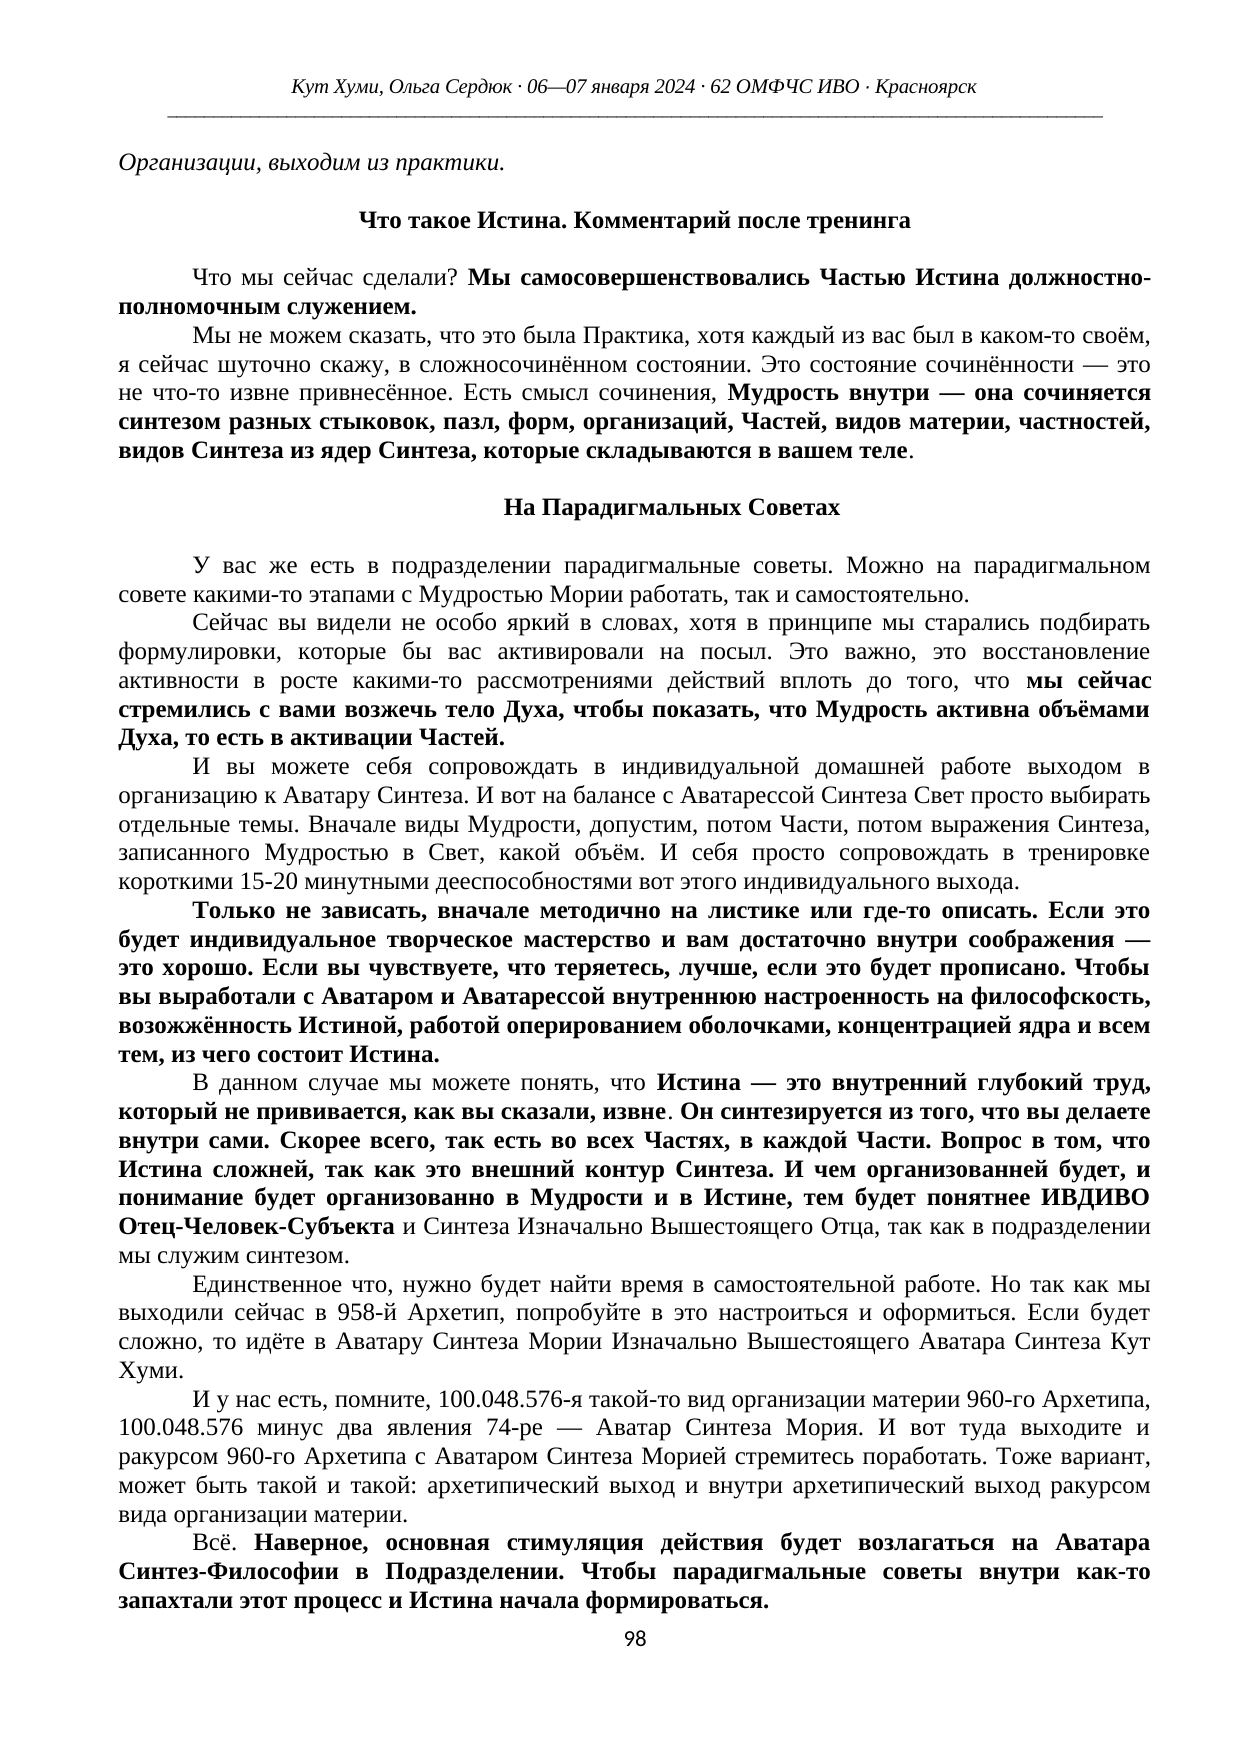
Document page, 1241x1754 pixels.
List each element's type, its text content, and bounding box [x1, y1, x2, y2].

text Мы не можем сказать, что это была Практика, хотя каждый из вас был в каком-то своём, я сейчас шуточно скажу, в сложносочинённом состоянии. Это состояние сочинённости — это не что-то извне привнесённое. Есть смысл сочинения, Мудрость внутри — она сочиняется синтезом разных стыковок, пазл, форм, организаций, Частей, видов материи, частностей, видов Синтеза из ядер Синтеза, которые складываются в вашем теле. [118, 320, 1152, 464]
subtitle Что такое Истина. Комментарий после тренинга [118, 205, 1152, 234]
text На Парадигмальных Советах [118, 492, 1152, 521]
text И вы можете себя сопровождать в индивидуальной домашней работе выходом в организацию к Аватару Синтеза. И вот на балансе с Аватарессой Синтеза Свет просто выбирать отдельные темы. Вначале виды Мудрости, допустим, потом Части, потом выражения Синтеза, записанного Мудростью в Свет, какой объём. И себя просто сопровождать в тренировке короткими 15-20 минутными дееспособностями вот этого индивидуального выхода. [118, 751, 1152, 895]
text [118, 147, 1152, 176]
text В данном случае мы можете понять, что Истина — это внутренний глубокий труд, который не прививается, как вы сказали, извне. Он синтезируется из того, что вы делаете внутри сами. Скорее всего, так есть во всех Частях, в каждой Части. Вопрос в том, что Истина сложней, так как это внешний контур Синтеза. И чем организованней будет, и понимание будет организованно в Мудрости и в Истине, тем будет понятнее ИВДИВО Отец-Человек-Субъекта и Синтеза Изначально Вышестоящего Отца, так как в подразделении мы служим синтезом. [118, 1067, 1152, 1269]
text Сейчас вы видели не особо яркий в словах, хотя в принципе мы старались подбирать формулировки, которые бы вас активировали на посыл. Это важно, это восстановление активности в росте какими-то рассмотрениями действий вплоть до того, что мы сейчас стремились с вами возжечь тело Духа, чтобы показать, что Мудрость активна объёмами Духа, то есть в активации Частей. [118, 607, 1152, 751]
text Единственное что, нужно будет найти время в самостоятельной работе. Но так как мы выходили сейчас в 958-й Архетип, попробуйте в это настроиться и оформиться. Если будет сложно, то идёте в Аватару Синтеза Мории Изначально Вышестоящего Аватара Синтеза Кут Хуми. [118, 1269, 1152, 1384]
text И у нас есть, помните, 100.048.576-я такой-то вид организации материи 960-го Архетипа, 100.048.576 минус два явления 74-ре — Аватар Синтеза Мория. И вот туда выходите и ракурсом 960-го Архетипа с Аватаром Синтеза Морией стремитесь поработать. Тоже вариант, может быть такой и такой: архетипический выход и внутри архетипический выход ракурсом вида организации материи. [118, 1384, 1152, 1527]
text Что мы сейчас сделали? Мы самосовершенствовались Частью Истина должностно-полномочным служением. [118, 262, 1152, 320]
text Только не зависать, вначале методично на листике или где-то описать. Если это будет индивидуальное творческое мастерство и вам достаточно внутри соображения — это хорошо. Если вы чувствуете, что теряетесь, лучше, если это будет прописано. Чтобы вы выработали с Аватаром и Аватарессой внутреннюю настроенность на философскость, возожжённость Истиной, работой оперированием оболочками, концентрацией ядра и всем тем, из чего состоит Истина. [118, 895, 1152, 1067]
text Всё. Наверное, основная стимуляция действия будет возлагаться на Аватара Синтез-Философии в Подразделении. Чтобы парадигмальные советы внутри как-то запахтали этот процесс и Истина начала формироваться. [118, 1527, 1152, 1614]
text У вас же есть в подразделении парадигмальные советы. Можно на парадигмальном совете какими-то этапами с Мудростью Мории работать, так и самостоятельно. [118, 550, 1152, 607]
